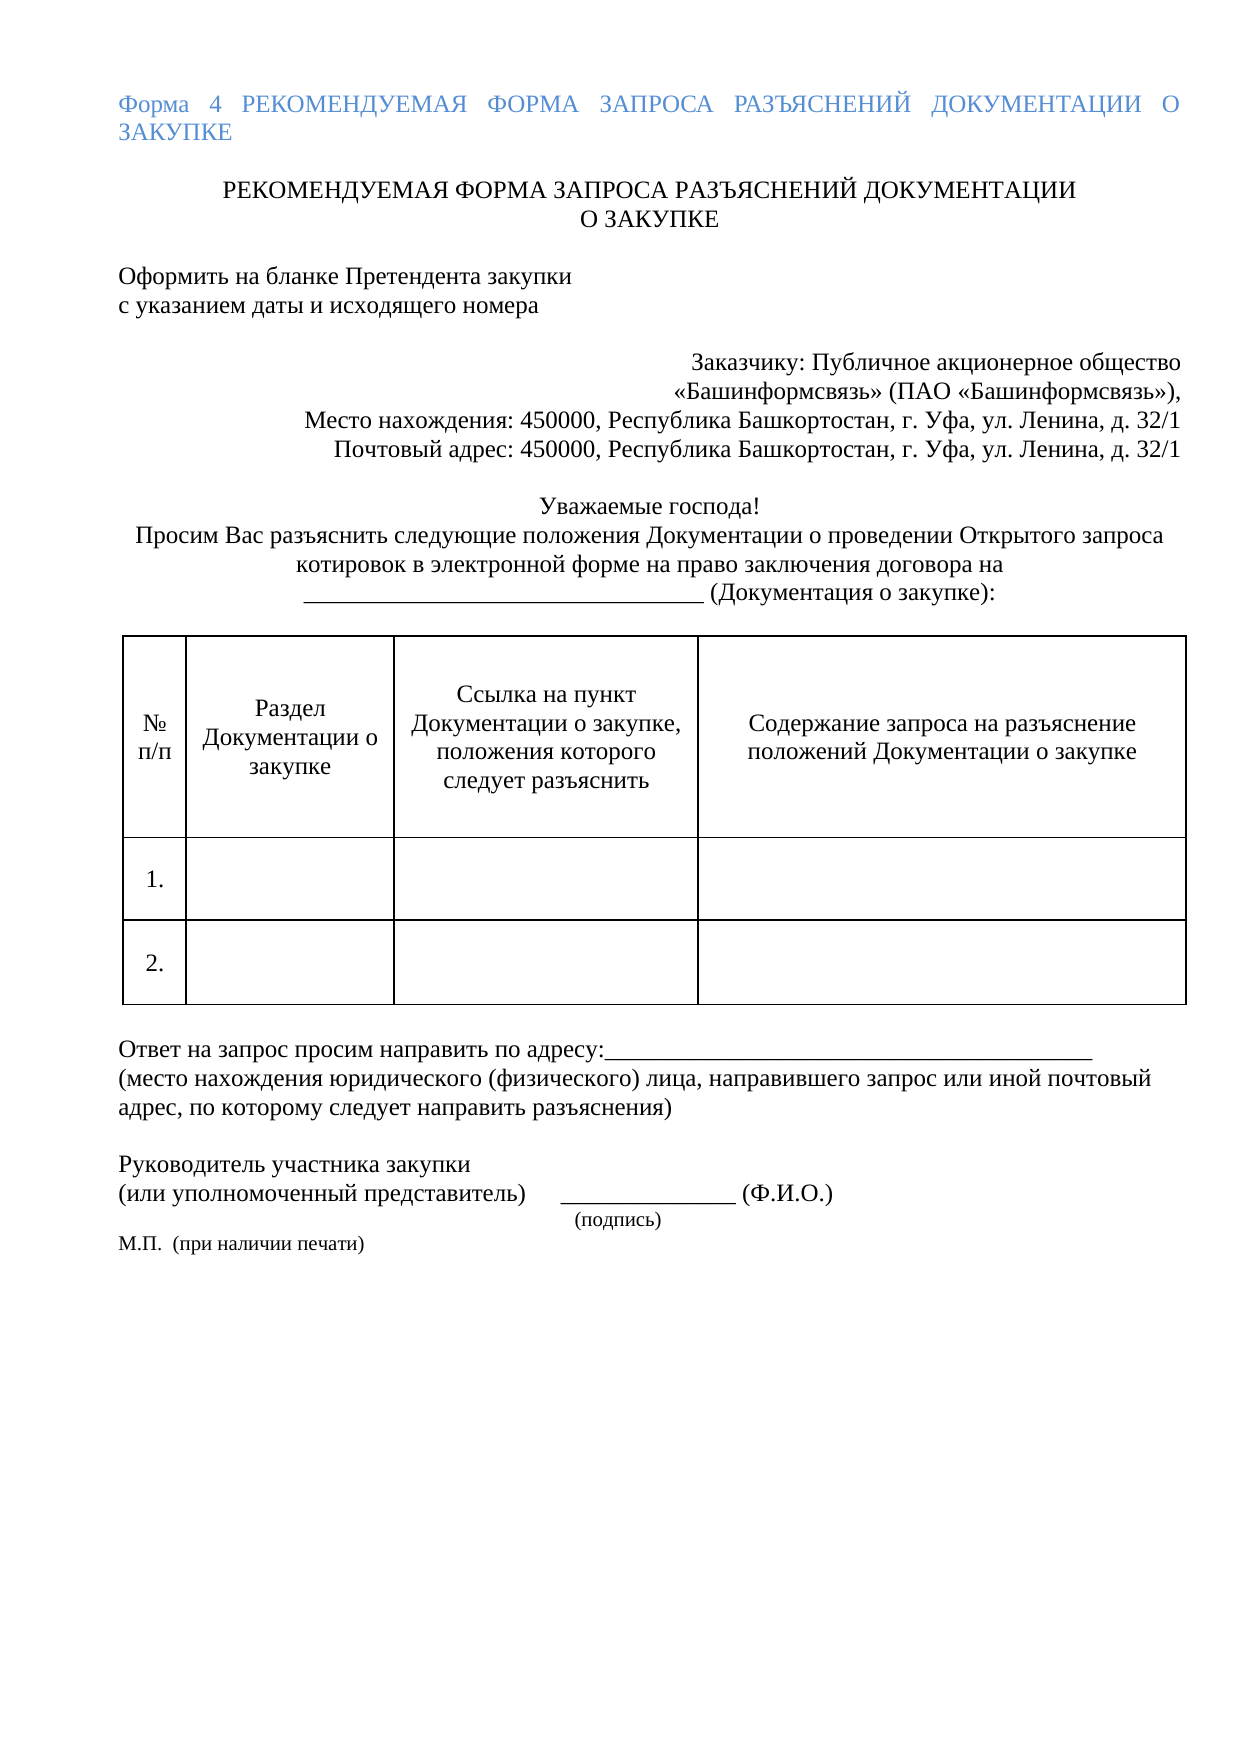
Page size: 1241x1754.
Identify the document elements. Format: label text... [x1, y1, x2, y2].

text (место нахождения юридического (физического) лица, направившего запрос или иной почтовый адрес, по которому следует направить разъяснения) [118, 1063, 1181, 1120]
table_cell [699, 838, 1185, 919]
text «Башинформсвязь» (ПАО «Башинформсвязь»), [118, 376, 1181, 405]
table_header Содержание запроса на разъяснение положений Документации о закупке [699, 637, 1185, 837]
table_header № п/п [124, 637, 185, 837]
text Руководитель участника закупки [118, 1149, 1181, 1178]
table_cell [395, 838, 697, 919]
text Ответ на запрос просим направить по адресу:_______________________________________ [118, 1034, 1181, 1063]
text О ЗАКУПКЕ [118, 204, 1181, 232]
table_cell [395, 921, 697, 1004]
table_cell [187, 838, 393, 919]
text (подпись) [118, 1207, 1181, 1231]
text (или уполномоченный представитель) ______________ (Ф.И.О.) [118, 1178, 1181, 1207]
text Заказчику: Публичное акционерное общество [118, 347, 1181, 376]
text Место нахождения: 450000, Республика Башкортостан, г. Уфа, ул. Ленина, д. 32/1 [118, 405, 1181, 434]
text Почтовый адрес: 450000, Республика Башкортостан, г. Уфа, ул. Ленина, д. 32/1 [118, 434, 1181, 462]
text Просим Вас разъяснить следующие положения Документации о проведении Открытого запроса котировок в электронной форме на право заключения договора на ________________________________ (Документация о закупке): [118, 520, 1181, 606]
table_header Раздел Документации о закупке [187, 637, 393, 837]
text РЕКОМЕНДУЕМАЯ ФОРМА ЗАПРОСА РАЗЪЯСНЕНИЙ ДОКУМЕНТАЦИИ [118, 175, 1181, 204]
table_cell 2. [124, 921, 185, 1004]
table_cell 1. [124, 838, 185, 919]
text Уважаемые господа! [118, 491, 1181, 520]
text Оформить на бланке Претендента закупки с указанием даты и исходящего номера [118, 261, 1181, 319]
text М.П. (при наличии печати) [118, 1231, 1181, 1255]
table_cell [187, 921, 393, 1004]
table_header Ссылка на пункт Документации о закупке, положения которого следует разъяснить [395, 637, 697, 837]
table_cell [699, 921, 1185, 1004]
text Форма 4 РЕКОМЕНДУЕМАЯ ФОРМА ЗАПРОСА РАЗЪЯСНЕНИЙ ДОКУМЕНТАЦИИ О ЗАКУПКЕ [118, 89, 1181, 146]
